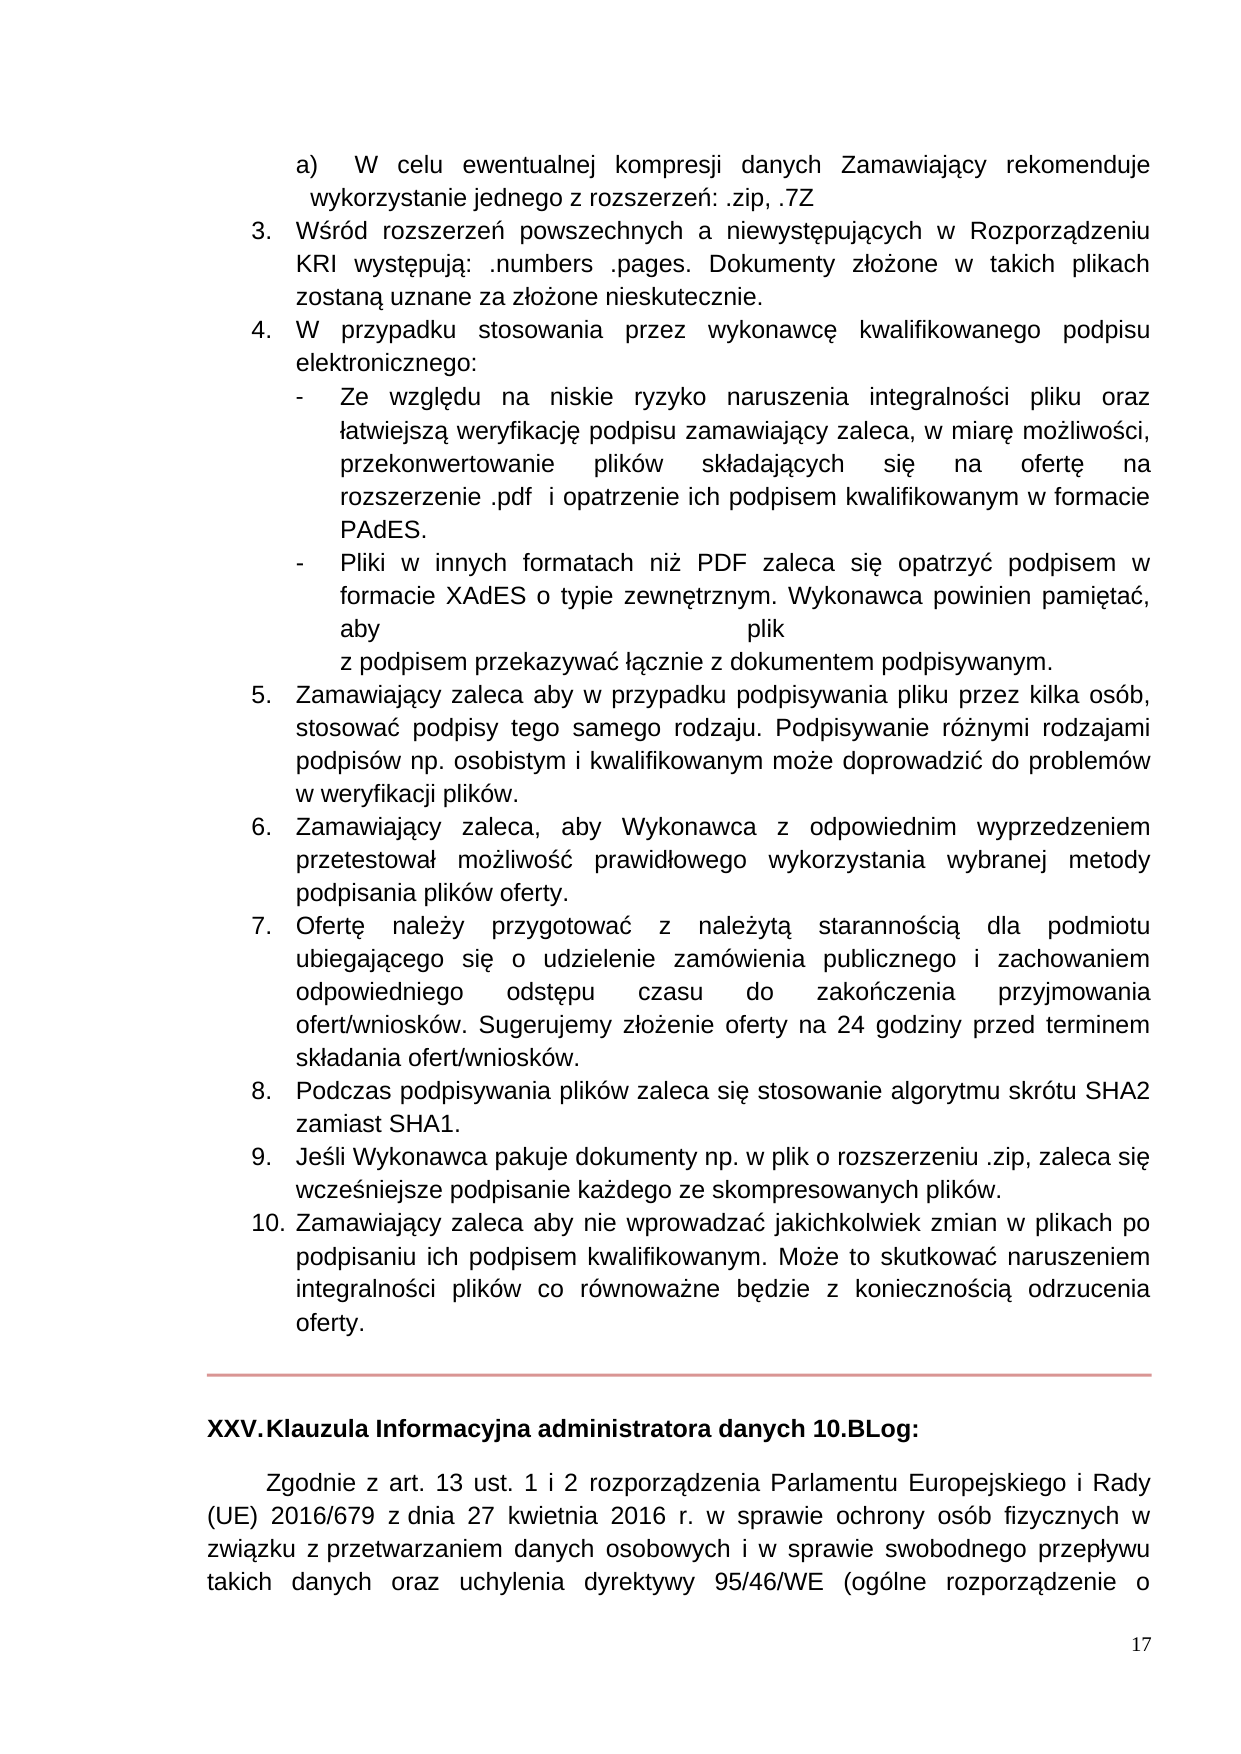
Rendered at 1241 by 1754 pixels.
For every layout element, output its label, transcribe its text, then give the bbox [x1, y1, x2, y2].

list Ze względu na niskie ryzyko naruszenia integralności pliku oraz łatwiejszą weryfikację podpisu zamawiający zaleca, w miarę możliwości, przekonwertowanie plików składających się na ofertę na rozszerzenie .pdf i opatrzenie ich podpisem kwalifikowanym w formacie PAdES. [296, 381, 1152, 544]
list Ofertę należy przygotować z należytą starannością dla podmiotu ubiegającego się o udzielenie zamówienia publicznego i zachowaniem odpowiedniego odstępu czasu do zakończenia przyjmowania ofert/wniosków. Sugerujemy złożenie oferty na 24 godziny przed terminem składania ofert/wniosków. [251, 911, 1152, 1072]
list Podczas podpisywania plików zaleca się stosowanie algorytmu skrótu SHA2 zamiast SHA1. [251, 1076, 1152, 1138]
list Zamawiający zaleca, aby Wykonawca z odpowiednim wyprzedzeniem przetestował możliwość prawidłowego wykorzystania wybranej metody podpisania plików oferty. [251, 812, 1152, 907]
list Klauzula Informacyjna administratora danych 10.BLog: [207, 1414, 1152, 1443]
list Wśród rozszerzeń powszechnych a niewystępujących w Rozporządzeniu KRI występują: .numbers .pages. Dokumenty złożone w takich plikach zostaną uznane za złożone nieskutecznie. [251, 216, 1152, 311]
list W celu ewentualnej kompresji danych Zamawiający rekomenduje wykorzystanie jednego z rozszerzeń: .zip, .7Z [296, 150, 1152, 212]
list Zamawiający zaleca aby w przypadku podpisywania pliku przez kilka osób, stosować podpisy tego samego rodzaju. Podpisywanie różnymi rodzajami podpisów np. osobistym i kwalifikowanym może doprowadzić do problemów w weryfikacji plików. [251, 680, 1152, 808]
list Zamawiający zaleca aby nie wprowadzać jakichkolwiek zmian w plikach po podpisaniu ich podpisem kwalifikowanym. Może to skutkować naruszeniem integralności plików co równoważne będzie z koniecznością odrzucenia oferty. [251, 1208, 1152, 1336]
list Jeśli Wykonawca pakuje dokumenty np. w plik o rozszerzeniu .zip, zaleca się wcześniejsze podpisanie każdego ze skompresowanych plików. [251, 1142, 1152, 1204]
list Pliki w innych formatach niż PDF zaleca się opatrzyć podpisem w formacie XAdES o typie zewnętrznym. Wykonawca powinien pamiętać, aby plik z podpisem przekazywać łącznie z dokumentem podpisywanym. [296, 548, 1152, 676]
list W przypadku stosowania przez wykonawcę kwalifikowanego podpisu elektronicznego: [251, 315, 1152, 377]
